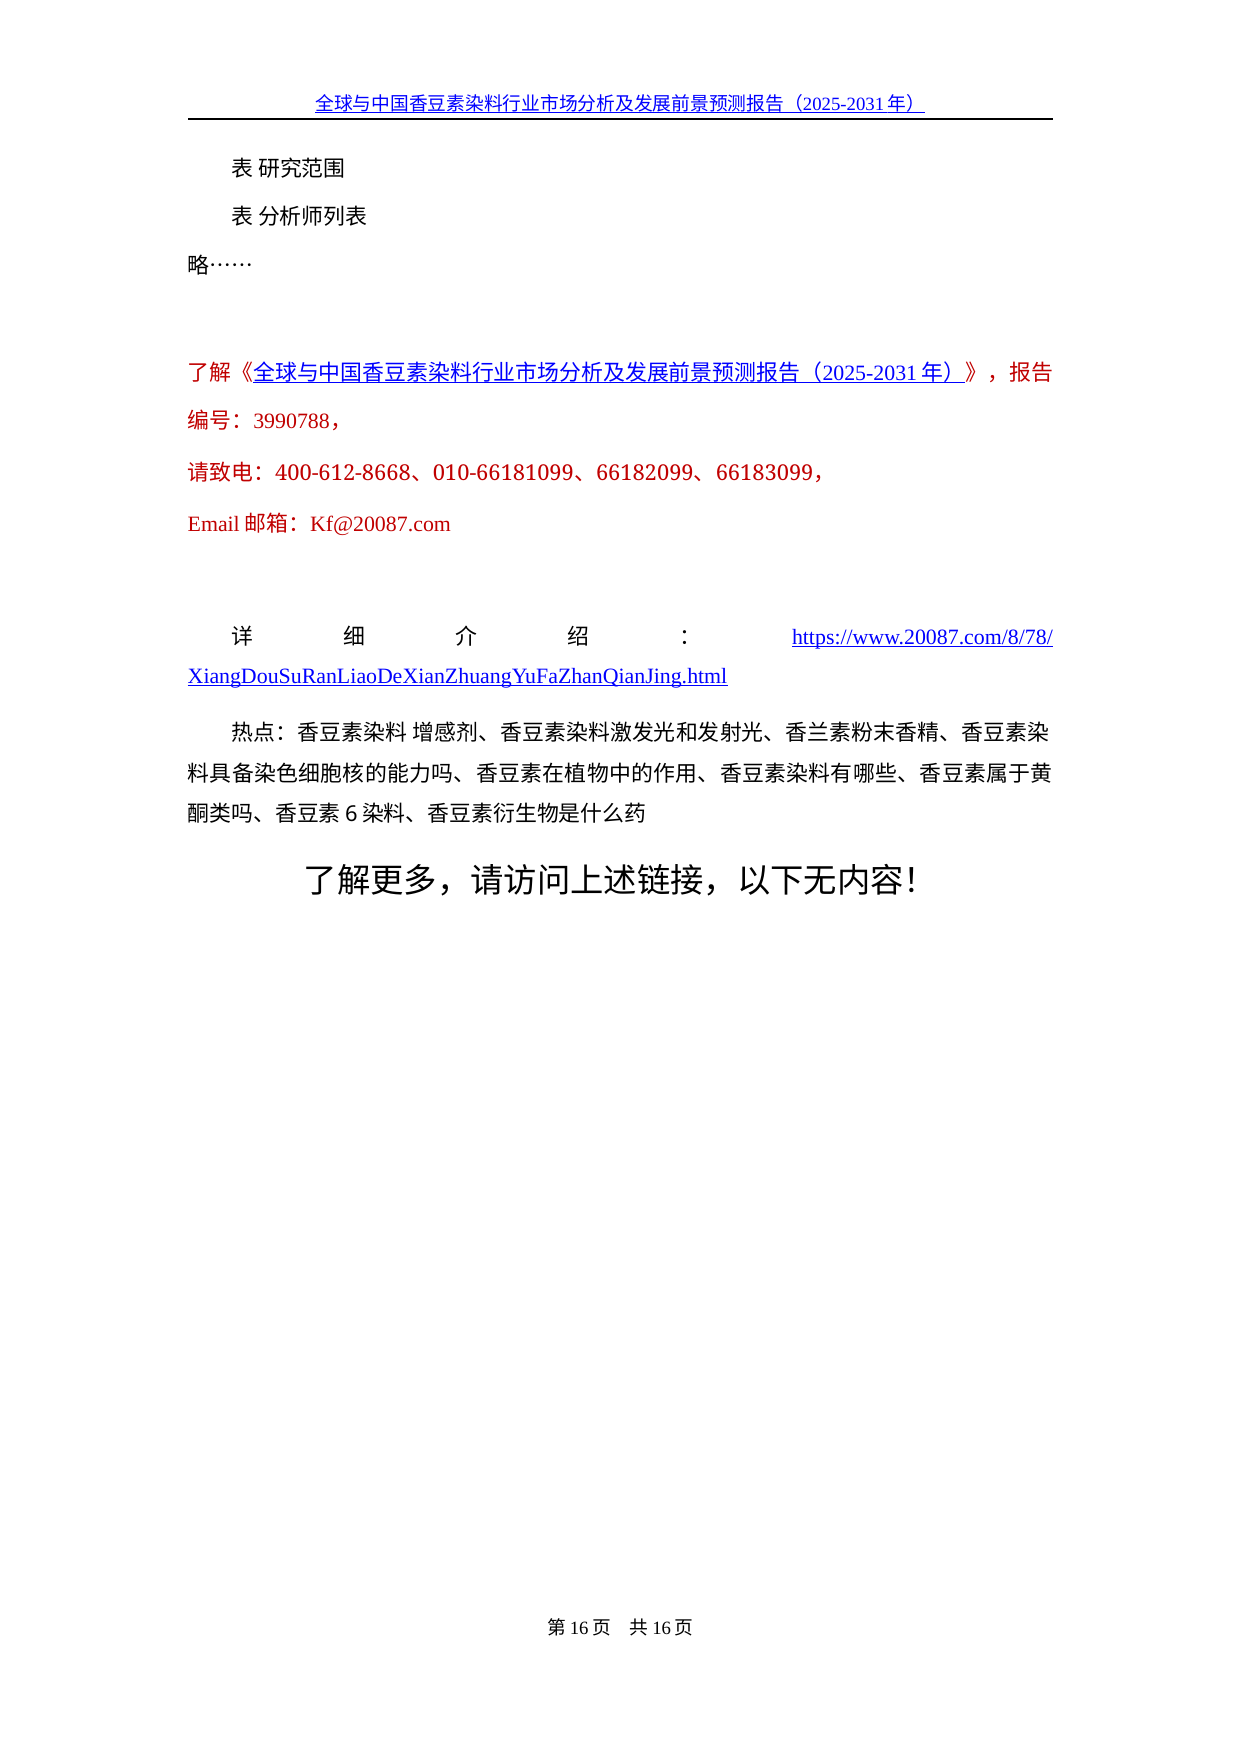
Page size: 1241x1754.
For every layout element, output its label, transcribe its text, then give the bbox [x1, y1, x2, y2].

text 请致电：400-612-8668、010-66181099、66182099、66183099， [187, 454, 1053, 487]
text Email邮箱：Kf@20087.com [187, 506, 1053, 538]
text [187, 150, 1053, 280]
text 了解《全球与中国香豆素染料行业市场分析及发展前景预测报告（2025-2031年）》，报告编号：3990788， [187, 354, 1053, 435]
text 详细介绍：https://www.20087.com/8/78/XiangDouSuRanLiaoDeXianZhuangYuFaZhanQianJing.html [187, 619, 1053, 692]
text 热点：香豆素染料 增感剂、香豆素染料激发光和发射光、香兰素粉末香精、香豆素染料具备染色细胞核的能力吗、香豆素在植物中的作用、香豆素染料有哪些、香豆素属于黄酮类吗、香豆素6染料、香豆素衍生物是什么药 [187, 714, 1053, 828]
title 了解更多，请访问上述链接，以下无内容！ [187, 846, 1053, 911]
